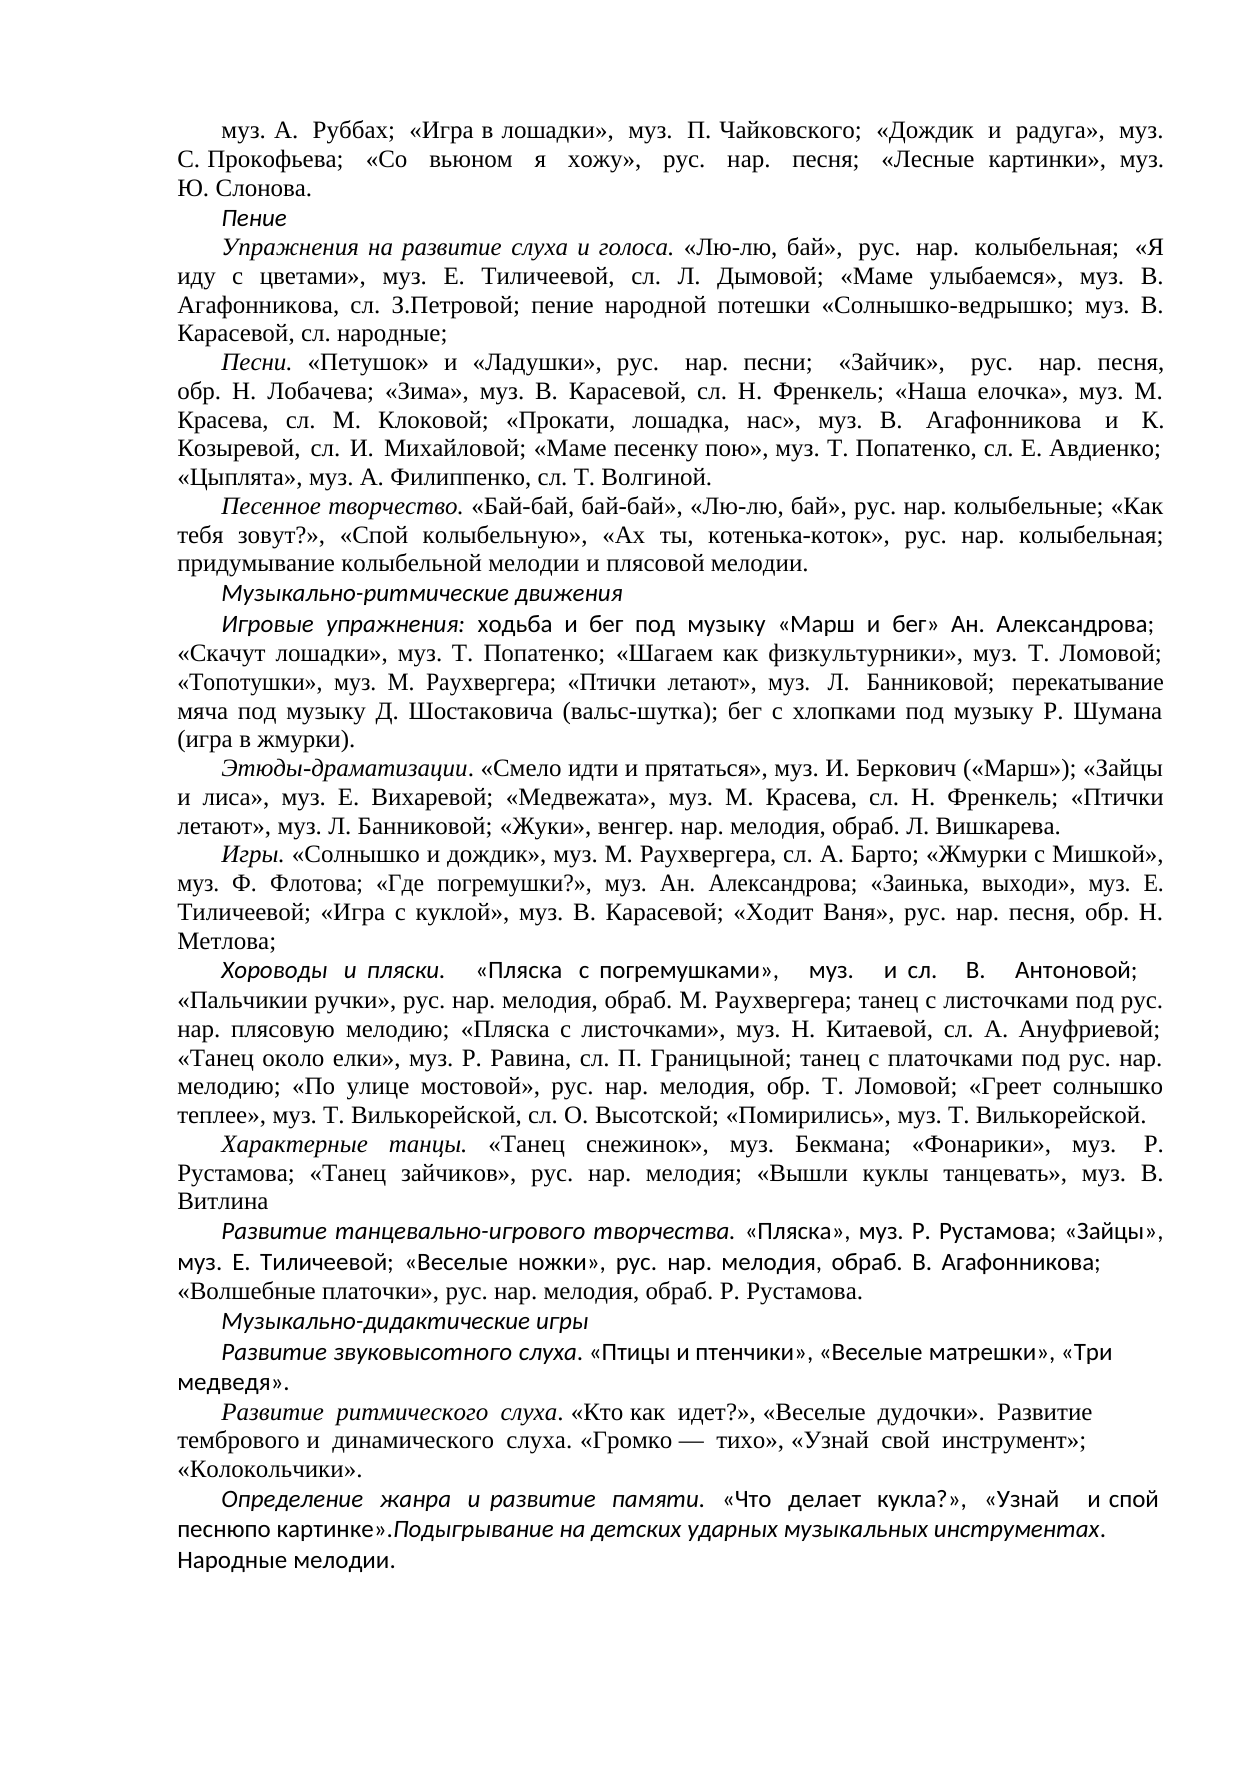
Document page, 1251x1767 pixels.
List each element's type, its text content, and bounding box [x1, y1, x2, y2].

text Музыкально-ритмические движения [221, 577, 1210, 608]
text Музыкально-дидактические игры [221, 1305, 1210, 1336]
text «Топотушки», муз. М. Раухвергера; «Птички летают», муз. Л. Банниковой; перекатывание мяча под музыку Д. Шостаковича (вальс-шутка); бег с хлопками под музыку Р. Шумана (игра в жмурки). [177, 667, 1164, 753]
text «Цыплята», муз. А. Филиппенко, сл. Т. Волгиной. [177, 462, 1210, 491]
text «Танец около елки», муз. Р. Равина, сл. П. Границыной; танец с платочками под рус. нар. мелодию; «По улице мостовой», рус. нар. мелодия, обр. Т. Ломовой; «Греет солнышко теплее», муз. Т. Вилькорейской, сл. О. Высотской; «Помирились», муз. Т. Вилькорейской. [177, 1043, 1164, 1129]
text Песенное творчество. «Бай-бай, бай-бай», «Лю-лю, бай», рус. нар. колыбельные; «Как тебя зовут?», «Cпой колыбельную», «Ах ты, котенька-коток», рус. нар. колыбельная; придумывание колыбельной мелодии и плясовой мелодии. [177, 491, 1164, 577]
text «Скачут лошадки», муз. Т. Попатенко; «Шагаем как физкультурники», муз. Т. Ломовой; [177, 638, 1210, 667]
text муз. А. Руббах; «Игра в лошадки», муз. П. Чайковского; «Дождик и радуга», муз. С. Прокофьева; «Со вьюном я хожу», рус. нар. песня; «Лесные картинки», муз. Ю. Слонова. [177, 115, 1164, 202]
text Определение жанра и развитие памяти. «Что делает кукла?», «Узнай и спой песнюпо картинке».Подыгрывание на детских ударных музыкальных инструментах. Народные мелодии. [177, 1483, 1161, 1574]
text Песни. «Петушок» и «Ладушки», рус. нар. песни; «Зайчик», рус. нар. песня, обр. Н. Лобачева; «Зима», муз. В. Карасевой, сл. Н. Френкель; «Наша елочка», муз. М. Красева, сл. М. Клоковой; «Прокати, лошадка, нас», муз. В. Агафонникова и К. Козыревой, сл. И. Михайловой; «Маме песенку пою», муз. Т. Попатенко, сл. Е. Авдиенко; [177, 347, 1164, 462]
text Характерные танцы. «Танец снежинок», муз. Бекмана; «Фонарики», муз. Р. Рустамова; «Танец зайчиков», рус. нар. мелодия; «Вышли куклы танцевать», муз. В. Витлина [177, 1129, 1164, 1215]
text Пение [221, 202, 1210, 232]
text Игры. «Солнышко и дождик», муз. М. Раухвергера, сл. А. Барто; «Жмурки с Мишкой», муз. Ф. Флотова; «Где погремушки?», муз. Ан. Александрова; «Заинька, выходи», муз. Е. Тиличеевой; «Игра с куклой», муз. В. Карасевой; «Ходит Ваня», рус. нар. песня, обр. Н. Метлова; [177, 839, 1164, 954]
text Игровые упражнения: ходьба и бег под музыку «Марш и бег» Ан. Александрова; [221, 608, 1210, 638]
text «Волшебные платочки», рус. нар. мелодия, обраб. Р. Рустамова. [177, 1276, 1210, 1305]
text «Колокольчики». [177, 1454, 1210, 1483]
text Упражнения на развитие слуха и голоса. «Лю-лю, бай», рус. нар. колыбельная; «Я иду с цветами», муз. Е. Тиличеевой, сл. Л. Дымовой; «Маме улыбаемся», муз. В. Агафонникова, сл. З.Петровой; пение народной потешки «Солнышко-ведрышко; муз. В. Карасевой, сл. народные; [177, 232, 1164, 347]
text Развитие звуковысотного слуха. «Птицы и птенчики», «Веселые матрешки», «Три медведя». [177, 1336, 1210, 1397]
text Этюды-драматизации. «Смело идти и прятаться», муз. И. Беркович («Марш»); «Зайцы и лиса», муз. Е. Вихаревой; «Медвежата», муз. М. Красева, сл. Н. Френкель; «Птички летают», муз. Л. Банниковой; «Жуки», венгер. нар. мелодия, обраб. Л. Вишкарева. [177, 753, 1164, 839]
text «Пальчикии ручки», рус. нар. мелодия, обраб. М. Раухвергера; танец с листочками под рус. нар. плясовую мелодию; «Пляска с листочками», муз. Н. Китаевой, сл. А. Ануфриевой; [177, 985, 1164, 1043]
text Развитие ритмического слуха. «Кто как идет?», «Веселые дудочки». Развитие тембрового и динамического слуха. «Громко — тихо», «Узнай свой инструмент»; [177, 1397, 1210, 1454]
text Хороводы и пляски. «Пляска с погремушками», муз. и сл. В. Антоновой; [221, 955, 1210, 985]
text Развитие танцевально-игрового творчества. «Пляска», муз. Р. Рустамова; «Зайцы», муз. Е. Тиличеевой; «Веселые ножки», рус. нар. мелодия, обраб. В. Агафонникова; [177, 1215, 1164, 1276]
